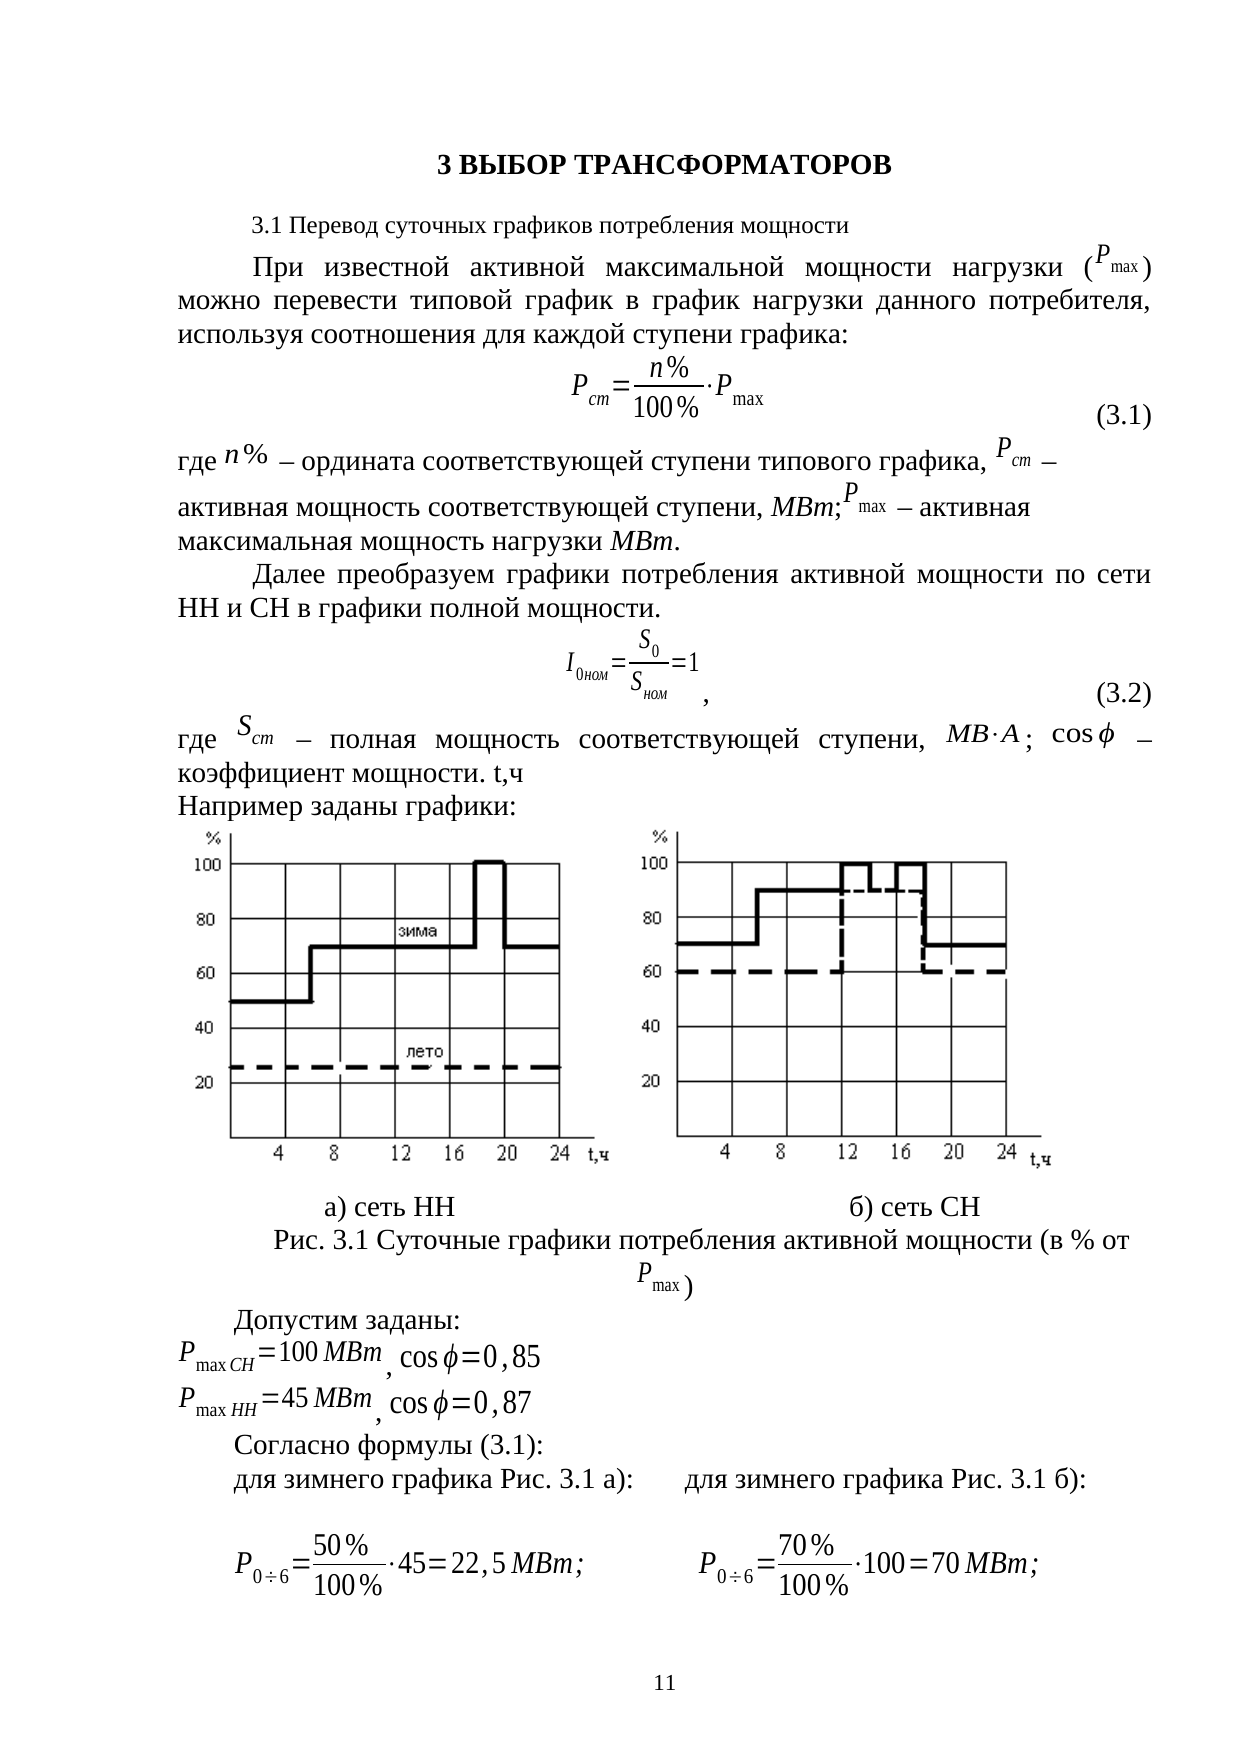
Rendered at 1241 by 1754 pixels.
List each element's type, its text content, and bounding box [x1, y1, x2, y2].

picture [177, 821, 1062, 1189]
text , (3.2) [252, 623, 1152, 709]
text (3.1) [177, 349, 1152, 431]
text Допустим заданы: [177, 1302, 1152, 1335]
text Рис. 3.1 Суточные графики потребления активной мощности (в % от ) [177, 1222, 1152, 1302]
text Согласно формулы (3.1): [177, 1427, 1152, 1461]
text , [177, 1381, 1152, 1427]
text где – ордината соответствующей ступени типового графика, – активная мощность соответствующей ступени, МВт; – активная максимальная мощность нагрузки МВт. [177, 431, 1152, 556]
text где – полная мощность соответствующей ступени, ; – коэффициент мощности. t,ч [177, 709, 1152, 788]
text 3 ВЫБОР ТРАНСФОРМАТОРОВ [177, 147, 1152, 181]
text для зимнего графика Рис. 3.1 а): для зимнего графика Рис. 3.1 б): [177, 1461, 1152, 1494]
text Например заданы графики: [177, 788, 1152, 822]
text , [177, 1335, 1152, 1381]
text а) сеть НН б) сеть СН [177, 1189, 1152, 1222]
text При известной активной максимальной мощности нагрузки () можно перевести типовой график в график нагрузки данного потребителя, используя соотношения для каждой ступени графика: [177, 239, 1152, 349]
subtitle 3.1 Перевод суточных графиков потребления мощности [177, 210, 1152, 239]
text Далее преобразуем графики потребления активной мощности по сети НН и СН в графики полной мощности. [177, 556, 1152, 623]
